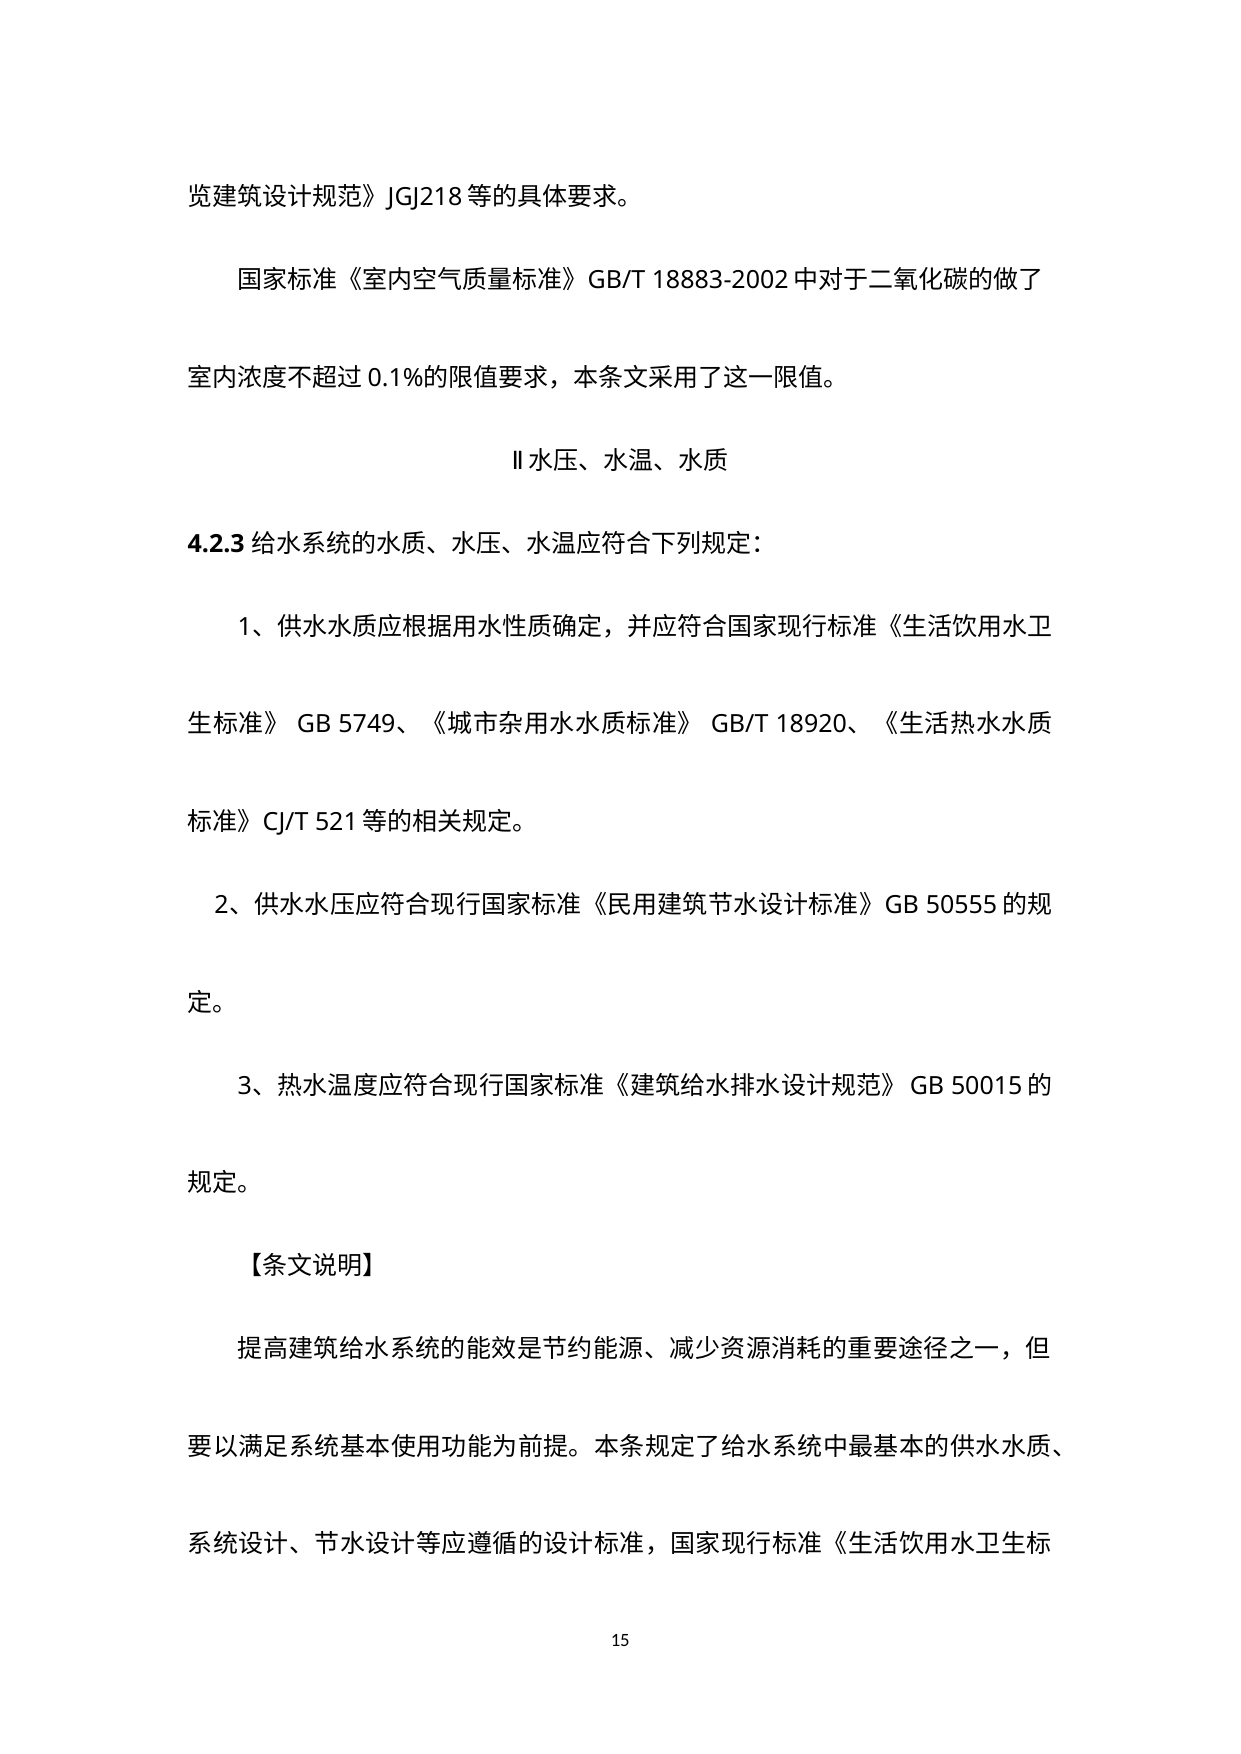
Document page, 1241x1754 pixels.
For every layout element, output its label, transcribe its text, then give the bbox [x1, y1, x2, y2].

text Ⅱ水压、水温、水质 [187, 426, 1053, 491]
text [187, 1314, 1053, 1574]
text 1、供水水质应根据用水性质确定，并应符合国家现行标准《生活饮用水卫生标准》 GB 5749、《城市杂用水水质标准》 GB/T 18920、《生活热水水质标准》CJ/T 521等的相关规定。 [187, 592, 1053, 852]
text 2、供水水压应符合现行国家标准《民用建筑节水设计标准》GB 50555的规定。 [187, 870, 1053, 1033]
text 国家标准《室内空气质量标准》GB/T 18883-2002中对于二氧化碳的做了室内浓度不超过0.1%的限值要求，本条文采用了这一限值。 [187, 245, 1053, 408]
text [187, 162, 1053, 227]
text 【条文说明】 [187, 1231, 1053, 1296]
text 4.2.3 给水系统的水质、水压、水温应符合下列规定： [187, 509, 1053, 574]
text 3、热水温度应符合现行国家标准《建筑给水排水设计规范》GB 50015的规定。 [187, 1051, 1053, 1213]
